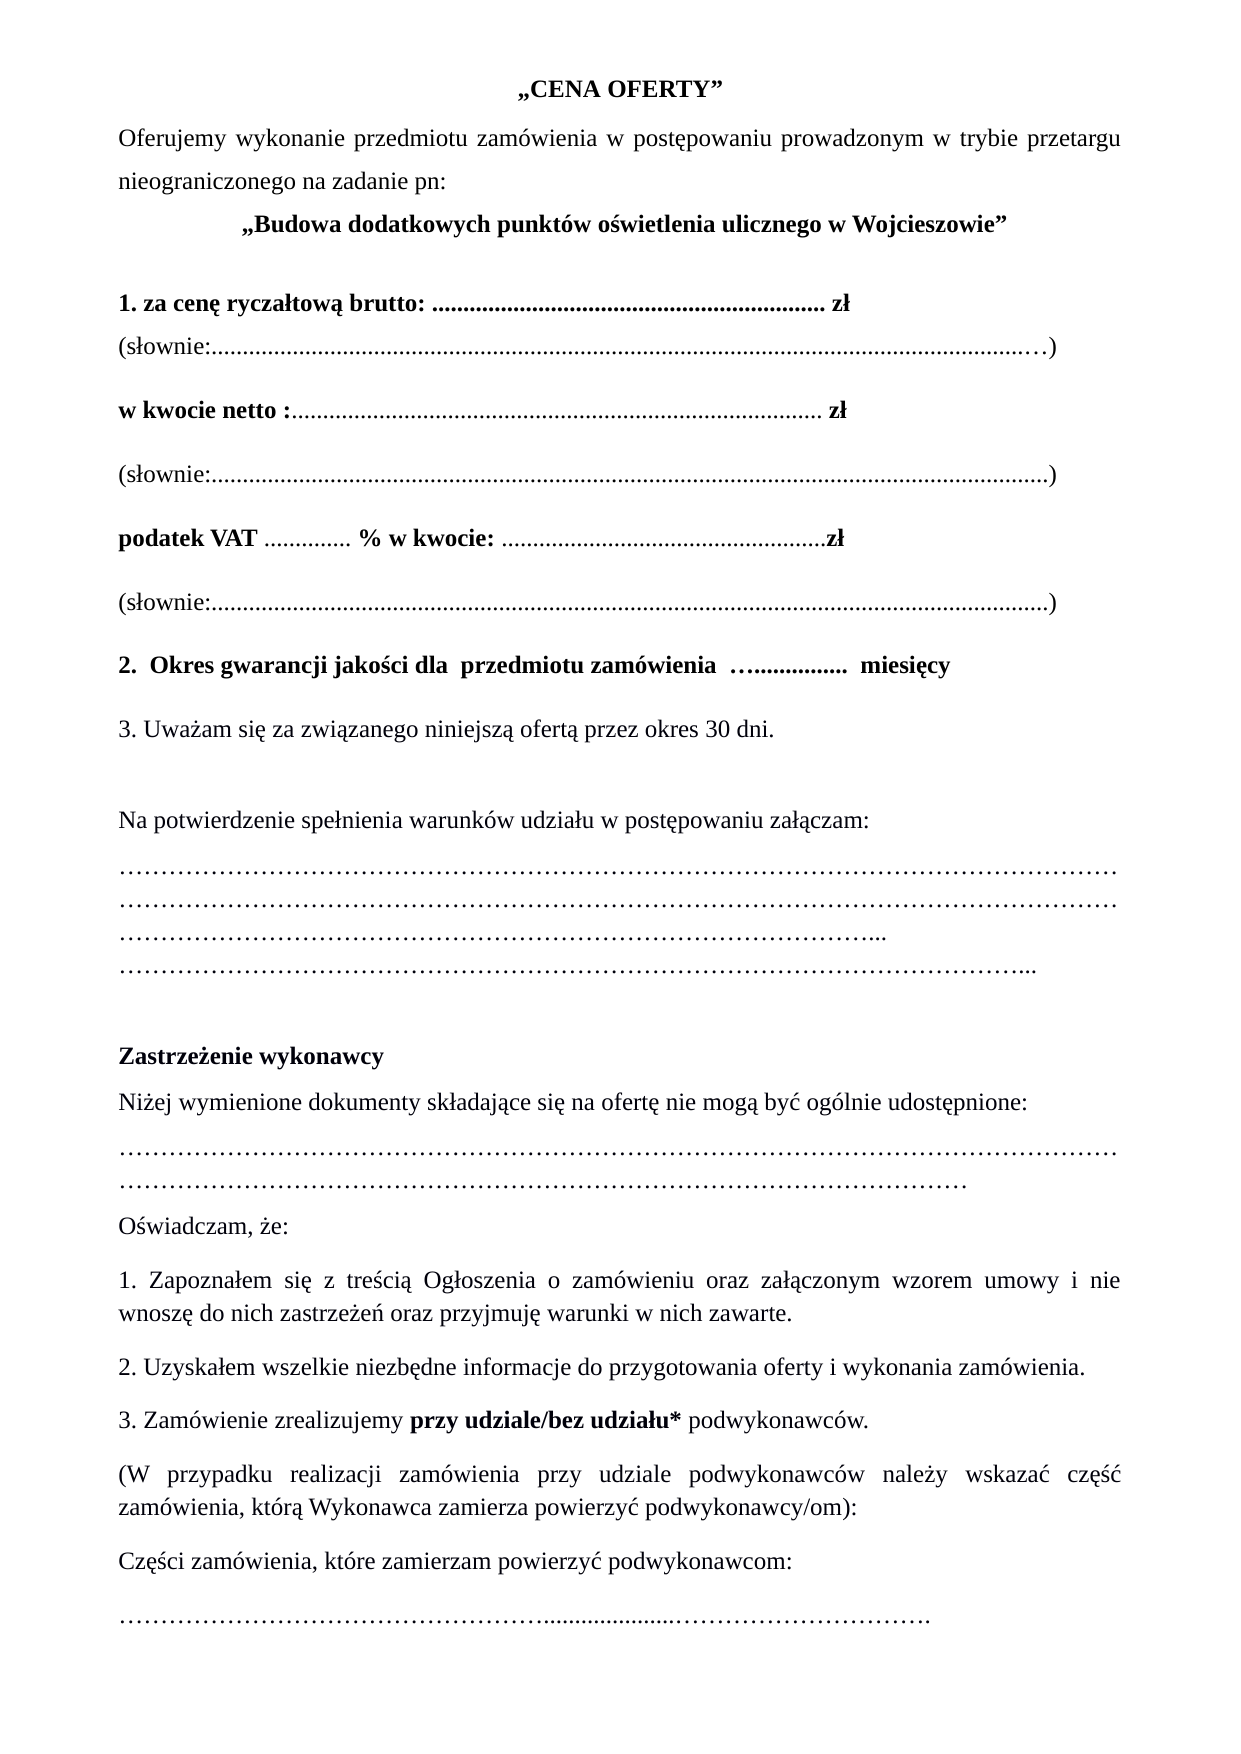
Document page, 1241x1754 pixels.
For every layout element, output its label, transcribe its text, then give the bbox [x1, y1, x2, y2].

text Zastrzeżenie wykonawcy [118, 1041, 1122, 1070]
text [118, 1600, 1122, 1629]
text Oferujemy wykonanie przedmiotu zamówienia w postępowaniu prowadzonym w trybie przetargu nieograniczonego na zadanie pn: [118, 123, 1122, 195]
text Części zamówienia, które zamierzam powierzyć podwykonawcom: [118, 1546, 1122, 1575]
text Niżej wymienione dokumenty składające się na ofertę nie mogą być ogólnie udostępnione: [118, 1087, 1122, 1116]
text ……………………………………………………………………………………………………………………………………………………………………………………………………………………………………………………………………………………………………...………………………………………………………………………………………………... [118, 851, 1122, 979]
text 1. Zapoznałem się z treścią Ogłoszenia o zamówieniu oraz załączonym wzorem umowy i nie wnoszę do nich zastrzeżeń oraz przyjmuję warunki w nich zawarte. [118, 1265, 1122, 1326]
text (słownie:......................................................................................................................................) [118, 459, 1117, 487]
text „Budowa dodatkowych punktów oświetlenia ulicznego w Wojcieszowie” [118, 209, 1117, 238]
text (słownie:......................................................................................................................................) [118, 587, 1117, 615]
text 1. za cenę ryczałtową brutto: ............................................................... zł [118, 288, 1122, 316]
text Na potwierdzenie spełnienia warunków udziału w postępowaniu załączam: [118, 806, 1122, 834]
text 3. Uważam się za związanego niniejszą ofertą przez okres 30 dni. [118, 714, 1122, 743]
text podatek VAT .............. % w kwocie: ....................................................zł [118, 523, 1117, 551]
text (słownie:..................................................................................................................................…) [118, 331, 1117, 359]
text Oświadczam, że: [118, 1211, 1122, 1239]
text 2. Uzyskałem wszelkie niezbędne informacje do przygotowania oferty i wykonania zamówienia. [118, 1352, 1122, 1380]
subtitle „CENA OFERTY” [118, 74, 1122, 102]
text 3. Zamówienie zrealizujemy przy udziale/bez udziału* podwykonawców. [118, 1405, 1122, 1434]
text (W przypadku realizacji zamówienia przy udziale podwykonawców należy wskazać część zamówienia, którą Wykonawca zamierza powierzyć podwykonawcy/om): [118, 1459, 1122, 1521]
text 2. Okres gwarancji jakości dla przedmiotu zamówienia …............... miesięcy [118, 651, 1117, 679]
text w kwocie netto :..................................................................................... zł [118, 395, 1117, 423]
text …………………………………………………………………………………………………………………………………………………………………………………………………… [118, 1132, 1122, 1194]
